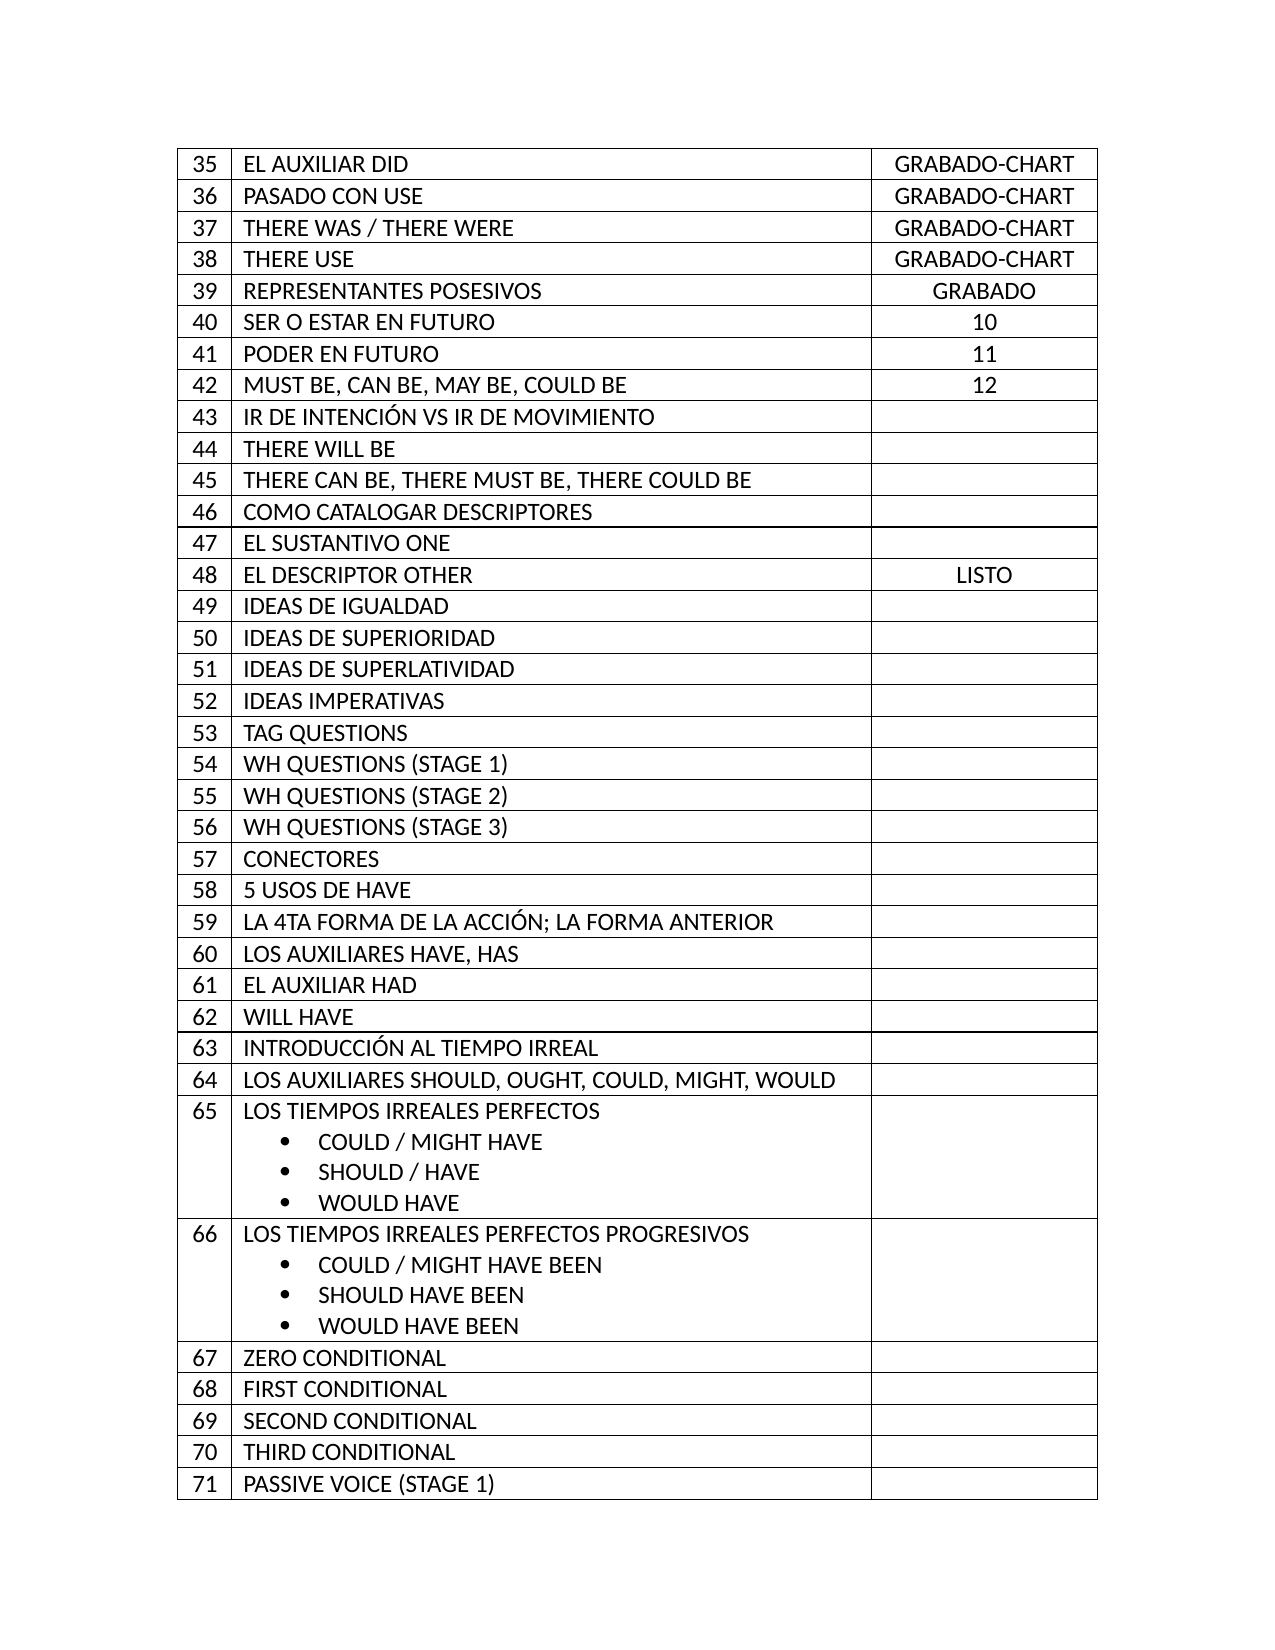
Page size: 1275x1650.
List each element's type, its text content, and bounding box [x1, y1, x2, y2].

table_cell IDEAS DE SUPERLATIVIDAD [232, 654, 871, 684]
table_cell 62 [178, 1001, 231, 1031]
table_cell 41 [178, 338, 231, 368]
table_cell IDEAS DE IGUALDAD [232, 591, 871, 621]
table_cell 50 [178, 622, 231, 653]
table_cell 46 [178, 496, 231, 526]
table_cell TAG QUESTIONS [232, 717, 871, 747]
table_cell IDEAS DE SUPERIORIDAD [232, 622, 871, 653]
table_cell THIRD CONDITIONAL [232, 1436, 871, 1467]
table_cell [872, 748, 1097, 779]
table_cell [872, 938, 1097, 968]
table_cell PASADO CON USE [232, 180, 871, 211]
table_cell IR DE INTENCIÓN VS IR DE MOVIMIENTO [232, 401, 871, 432]
table_cell [872, 654, 1097, 684]
table_cell THERE USE [232, 243, 871, 274]
table_cell 48 [178, 559, 231, 589]
table_cell [872, 1096, 1097, 1218]
table_cell IDEAS IMPERATIVAS [232, 685, 871, 716]
table_cell FIRST CONDITIONAL [232, 1373, 871, 1404]
table_cell [872, 875, 1097, 905]
table_cell INTRODUCCIÓN AL TIEMPO IRREAL [232, 1033, 871, 1063]
table_cell 49 [178, 591, 231, 621]
table_cell 69 [178, 1405, 231, 1435]
table_cell [872, 1468, 1097, 1498]
table_cell 43 [178, 401, 231, 432]
table_cell [872, 464, 1097, 495]
table_cell EL AUXILIAR DID [232, 149, 871, 179]
table_cell GRABADO-CHART [872, 149, 1097, 179]
table_cell 37 [178, 212, 231, 242]
table_cell GRABADO-CHART [872, 243, 1097, 274]
table_cell 38 [178, 243, 231, 274]
table_cell 53 [178, 717, 231, 747]
table_cell LOS AUXILIARES SHOULD, OUGHT, COULD, MIGHT, WOULD [232, 1064, 871, 1094]
table_cell GRABADO [872, 275, 1097, 305]
table_cell 11 [872, 338, 1097, 368]
table_cell EL SUSTANTIVO ONE [232, 528, 871, 558]
table_cell [872, 969, 1097, 1000]
table_cell GRABADO-CHART [872, 180, 1097, 211]
table_cell 40 [178, 306, 231, 337]
table_cell SECOND CONDITIONAL [232, 1405, 871, 1435]
table_cell [872, 906, 1097, 937]
table_cell [872, 1001, 1097, 1031]
table_cell 71 [178, 1468, 231, 1498]
table_cell [872, 528, 1097, 558]
table_cell [872, 433, 1097, 463]
table_cell 66 [178, 1219, 231, 1341]
table_cell LOS TIEMPOS IRREALES PERFECTOS COULD / MIGHT HAVE SHOULD / HAVE WOULD HAVE [232, 1096, 871, 1218]
table_cell [872, 1436, 1097, 1467]
table_cell 67 [178, 1342, 231, 1372]
table_cell 59 [178, 906, 231, 937]
table_cell CONECTORES [232, 843, 871, 873]
table_cell 47 [178, 528, 231, 558]
table_cell THERE WAS / THERE WERE [232, 212, 871, 242]
table_cell 60 [178, 938, 231, 968]
table_cell [872, 1342, 1097, 1372]
table_cell [872, 685, 1097, 716]
table_cell GRABADO-CHART [872, 212, 1097, 242]
table_cell COMO CATALOGAR DESCRIPTORES [232, 496, 871, 526]
table_cell 64 [178, 1064, 231, 1094]
table_cell WH QUESTIONS (STAGE 1) [232, 748, 871, 779]
table_cell 55 [178, 780, 231, 810]
table_cell [872, 1373, 1097, 1404]
table_cell 39 [178, 275, 231, 305]
table_cell WH QUESTIONS (STAGE 3) [232, 811, 871, 842]
table_cell 54 [178, 748, 231, 779]
table_cell 36 [178, 180, 231, 211]
table_cell SER O ESTAR EN FUTURO [232, 306, 871, 337]
table_cell 65 [178, 1096, 231, 1218]
table_cell 61 [178, 969, 231, 1000]
table_cell [872, 1064, 1097, 1094]
table_cell 52 [178, 685, 231, 716]
table_cell [872, 1033, 1097, 1063]
table_cell PASSIVE VOICE (STAGE 1) [232, 1468, 871, 1498]
table_cell [872, 717, 1097, 747]
table_cell 45 [178, 464, 231, 495]
table_cell EL DESCRIPTOR OTHER [232, 559, 871, 589]
table_cell LOS AUXILIARES HAVE, HAS [232, 938, 871, 968]
table_cell [872, 811, 1097, 842]
table_cell MUST BE, CAN BE, MAY BE, COULD BE [232, 370, 871, 400]
table_cell LOS TIEMPOS IRREALES PERFECTOS PROGRESIVOS COULD / MIGHT HAVE BEEN SHOULD HAVE BEEN WOULD HAVE BEEN [232, 1219, 871, 1341]
table_cell [872, 591, 1097, 621]
table_cell LA 4TA FORMA DE LA ACCIÓN; LA FORMA ANTERIOR [232, 906, 871, 937]
table_cell [872, 401, 1097, 432]
table_cell 12 [872, 370, 1097, 400]
table_cell 58 [178, 875, 231, 905]
table_cell LISTO [872, 559, 1097, 589]
table_cell [872, 780, 1097, 810]
table_cell [872, 1405, 1097, 1435]
table_cell 5 USOS DE HAVE [232, 875, 871, 905]
table_cell 42 [178, 370, 231, 400]
table_cell 35 [178, 149, 231, 179]
table_cell 63 [178, 1033, 231, 1063]
table_cell WH QUESTIONS (STAGE 2) [232, 780, 871, 810]
table_cell WILL HAVE [232, 1001, 871, 1031]
table_cell [872, 622, 1097, 653]
table_cell THERE CAN BE, THERE MUST BE, THERE COULD BE [232, 464, 871, 495]
table_cell [872, 1219, 1097, 1341]
table_cell 51 [178, 654, 231, 684]
table_cell [872, 496, 1097, 526]
table_cell [872, 843, 1097, 873]
table_cell PODER EN FUTURO [232, 338, 871, 368]
table_cell THERE WILL BE [232, 433, 871, 463]
table_cell 10 [872, 306, 1097, 337]
table_cell 57 [178, 843, 231, 873]
table_cell REPRESENTANTES POSESIVOS [232, 275, 871, 305]
table_cell 56 [178, 811, 231, 842]
table_cell 44 [178, 433, 231, 463]
table_cell ZERO CONDITIONAL [232, 1342, 871, 1372]
table_cell 70 [178, 1436, 231, 1467]
table_cell 68 [178, 1373, 231, 1404]
table_cell EL AUXILIAR HAD [232, 969, 871, 1000]
